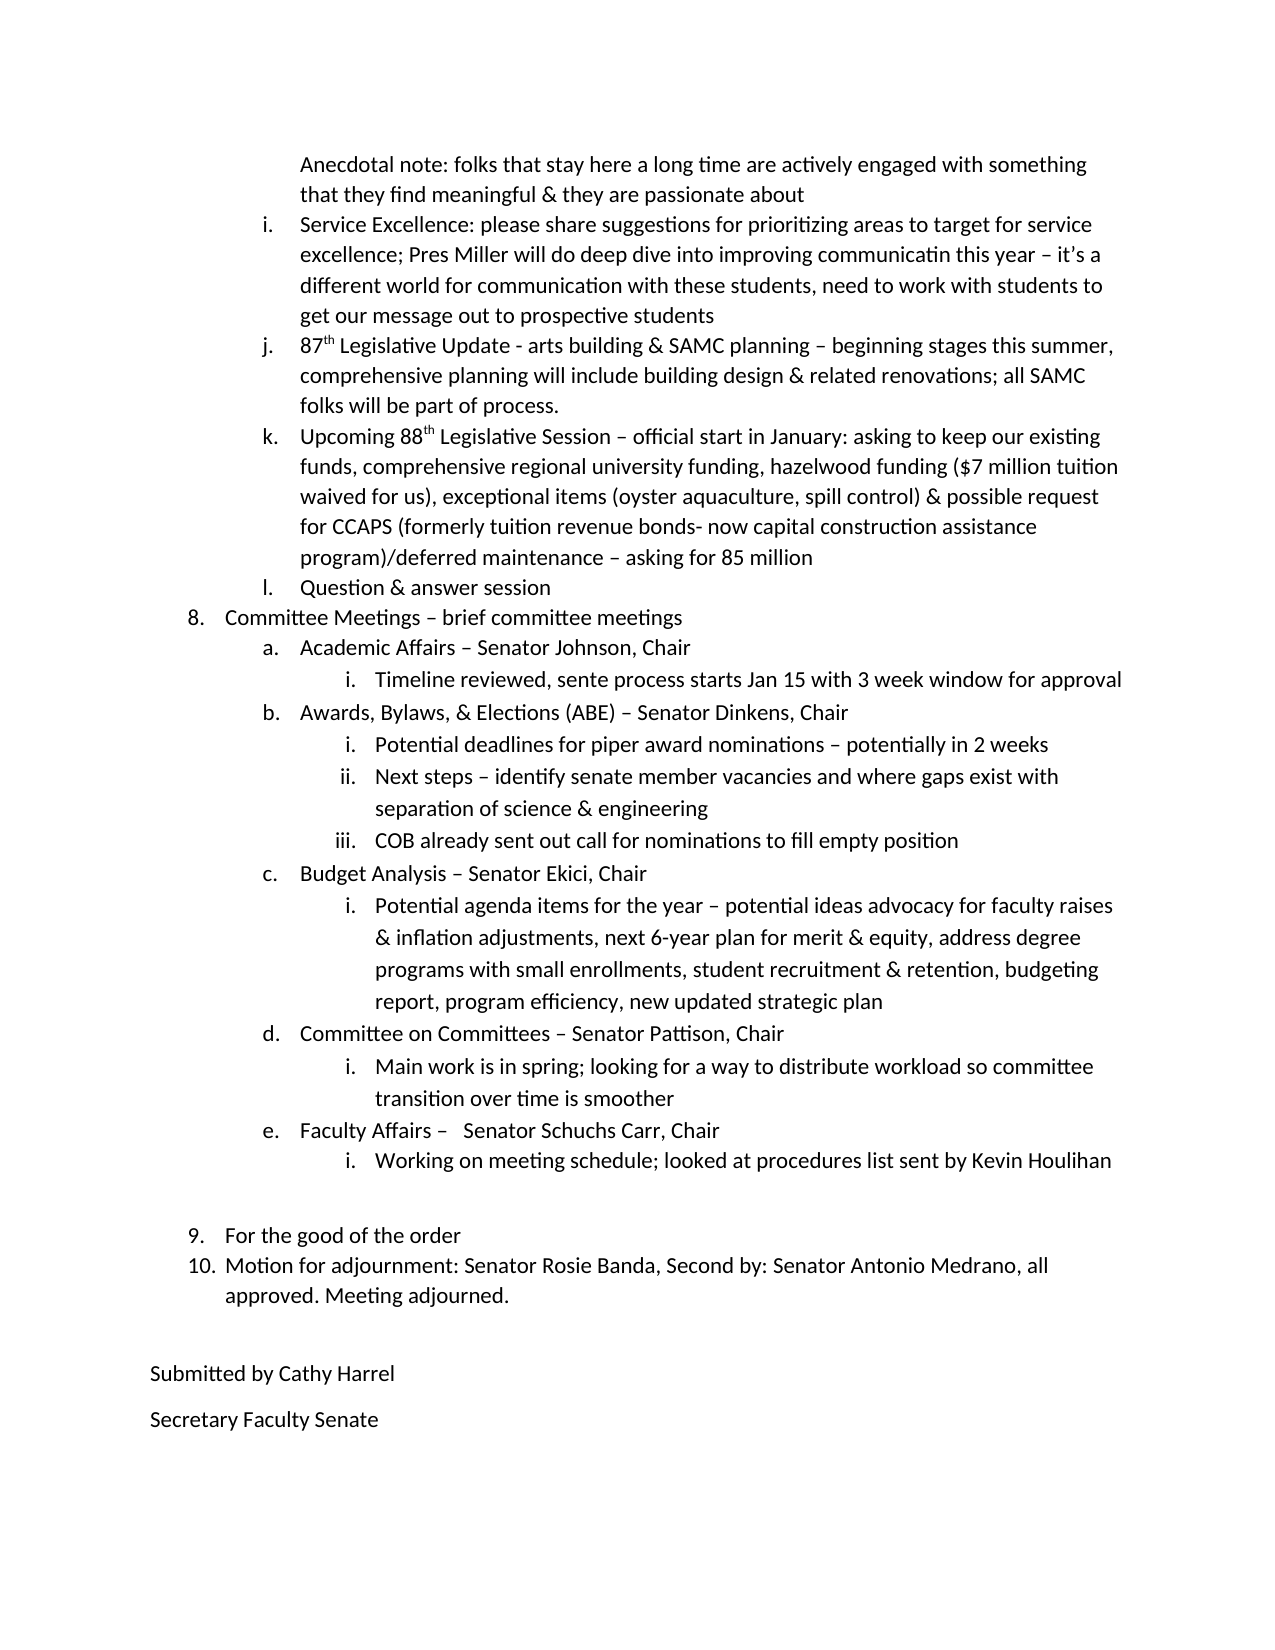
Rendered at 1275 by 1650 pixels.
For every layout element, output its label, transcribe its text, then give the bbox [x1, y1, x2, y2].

list Main work is in spring; looking for a way to distribute workload so committee transition over time is smoother [356, 1052, 1125, 1112]
list Potential agenda items for the year – potential ideas advocacy for faculty raises & inflation adjustments, next 6-year plan for merit & equity, address degree programs with small enrollments, student recruitment & retention, budgeting report, program efficiency, new updated strategic plan [356, 891, 1125, 1015]
list Timeline reviewed, sente process starts Jan 15 with 3 week window for approval [356, 666, 1125, 693]
text Secretary Faculty Senate [150, 1406, 1125, 1434]
list Motion for adjournment: Senator Rosie Banda, Second by: Senator Antonio Medrano, all approved. Meeting adjourned. [187, 1251, 1125, 1310]
list Committee Meetings – brief committee meetings [187, 603, 1125, 631]
list Next steps – identify senate member vacancies and where gaps exist with separation of science & engineering [356, 762, 1125, 822]
list Academic Affairs – Senator Johnson, Chair [262, 633, 1125, 661]
list COB already sent out call for nominations to fill empty position [356, 826, 1125, 854]
list Budget Analysis – Senator Ekici, Chair [262, 859, 1125, 887]
list Faculty Affairs – Senator Schuchs Carr, Chair [262, 1116, 1125, 1144]
list Potential deadlines for piper award nominations – potentially in 2 weeks [356, 730, 1125, 758]
list 87th Legislative Update - arts building & SAMC planning – beginning stages this summer, comprehensive planning will include building design & related renovations; all SAMC folks will be part of process. [262, 331, 1125, 420]
list Upcoming 88th Legislative Session – official start in January: asking to keep our existing funds, comprehensive regional university funding, hazelwood funding ($7 million tuition waived for us), exceptional items (oyster aquaculture, spill control) & possible request for CCAPS (formerly tuition revenue bonds- now capital construction assistance program)/deferred maintenance – asking for 85 million [262, 422, 1125, 571]
list Awards, Bylaws, & Elections (ABE) – Senator Dinkens, Chair [262, 698, 1125, 726]
text Submitted by Cathy Harrel [150, 1359, 1125, 1387]
list For the good of the order [187, 1221, 1125, 1249]
list Question & answer session [262, 573, 1125, 601]
list Committee on Committees – Senator Pattison, Chair [262, 1019, 1125, 1048]
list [262, 150, 1125, 208]
list Working on meeting schedule; looked at procedures list sent by Kevin Houlihan [356, 1146, 1125, 1174]
list Service Excellence: please share suggestions for prioritizing areas to target for service excellence; Pres Miller will do deep dive into improving communicatin this year – it’s a different world for communication with these students, need to work with students to get our message out to prospective students [262, 210, 1125, 329]
